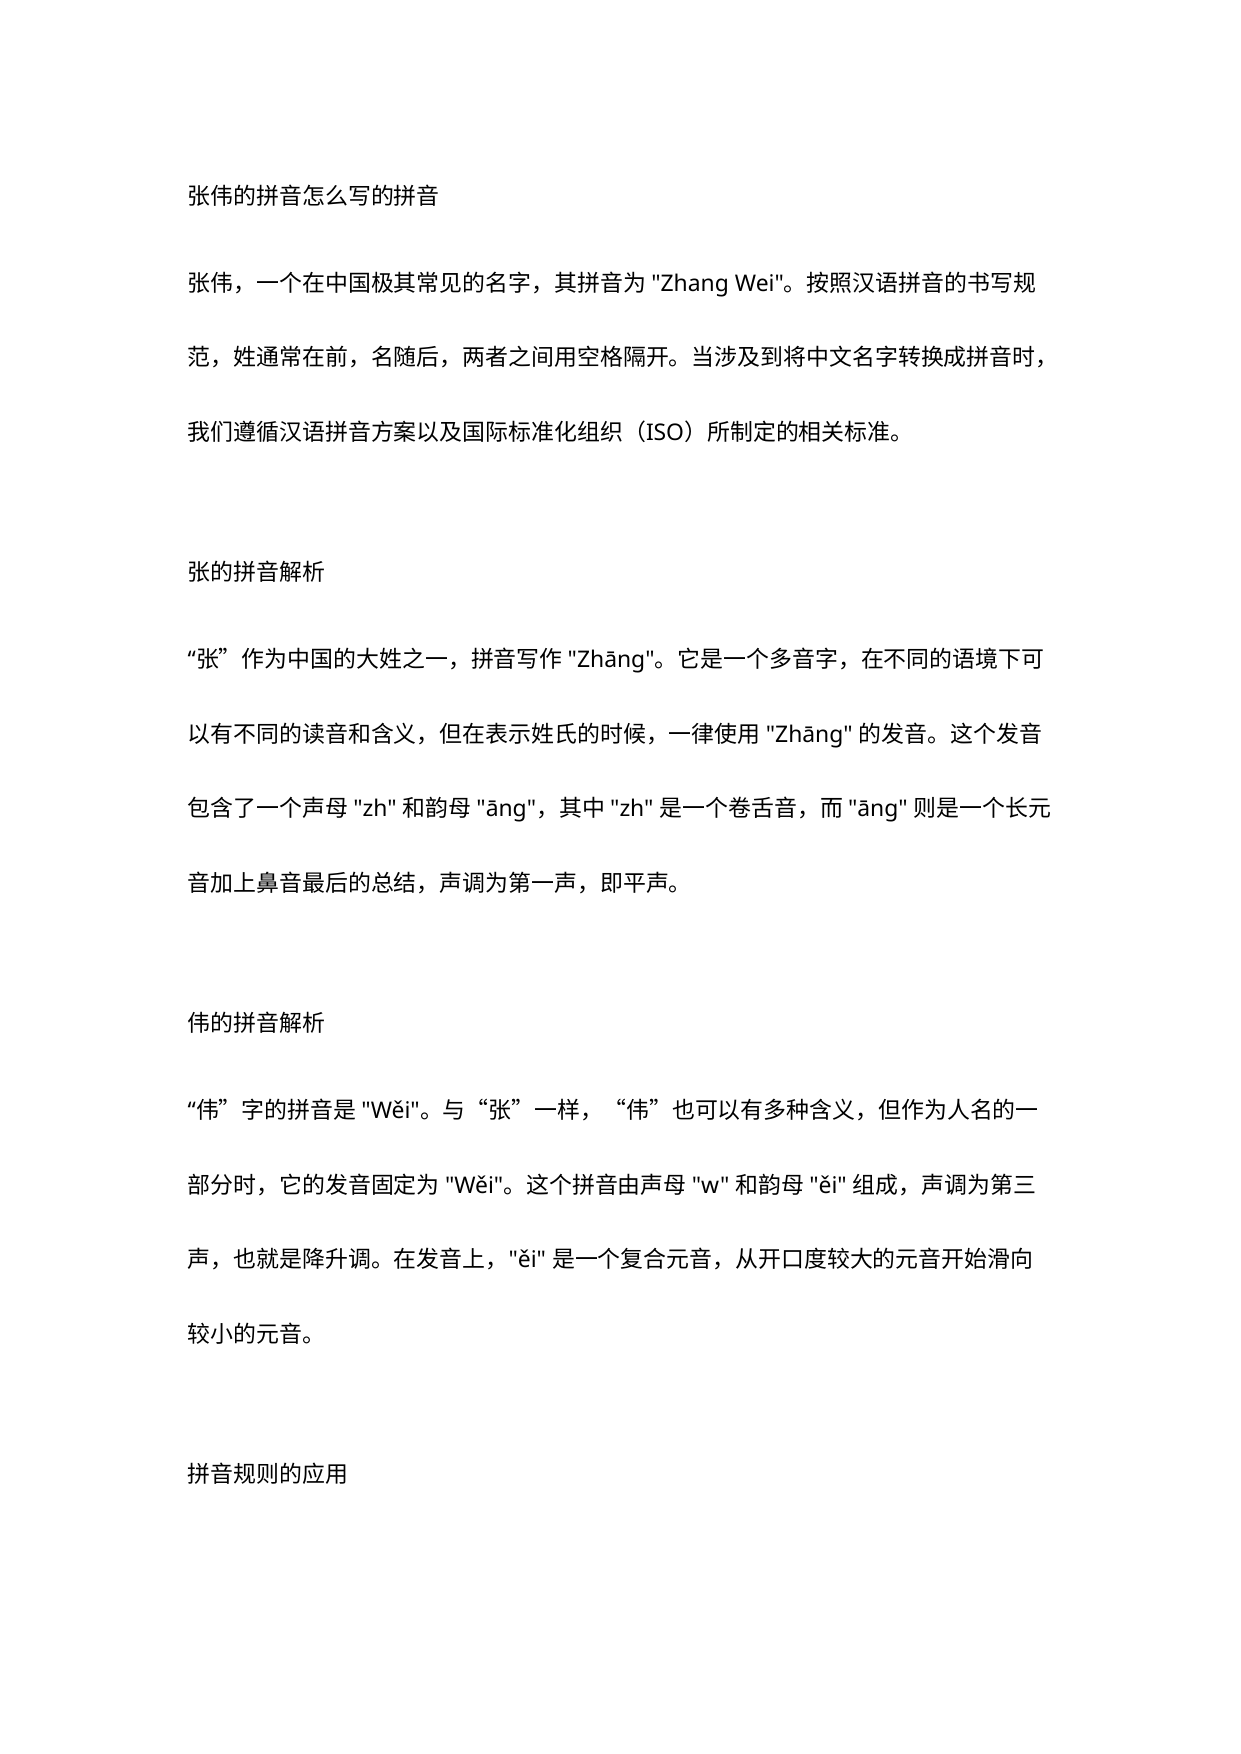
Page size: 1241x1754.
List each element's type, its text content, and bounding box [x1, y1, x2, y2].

text 张伟，一个在中国极其常见的名字，其拼音为 "Zhang Wei"。按照汉语拼音的书写规范，姓通常在前，名随后，两者之间用空格隔开。当涉及到将中文名字转换成拼音时，我们遵循汉语拼音方案以及国际标准化组织（ISO）所制定的相关标准。 [187, 248, 1053, 463]
text 伟的拼音解析 [187, 989, 1053, 1054]
text “伟”字的拼音是 "Wěi"。与“张”一样，“伟”也可以有多种含义，但作为人名的一部分时，它的发音固定为 "Wěi"。这个拼音由声母 "w" 和韵母 "ěi" 组成，声调为第三声，也就是降升调。在发音上，"ěi" 是一个复合元音，从开口度较大的元音开始滑向较小的元音。 [187, 1076, 1053, 1365]
text 张伟的拼音怎么写的拼音 [187, 162, 1053, 227]
text “张”作为中国的大姓之一，拼音写作 "Zhāng"。它是一个多音字，在不同的语境下可以有不同的读音和含义，但在表示姓氏的时候，一律使用 "Zhāng" 的发音。这个发音包含了一个声母 "zh" 和韵母 "āng"，其中 "zh" 是一个卷舌音，而 "āng" 则是一个长元音加上鼻音最后的总结，声调为第一声，即平声。 [187, 625, 1053, 914]
text 张的拼音解析 [187, 538, 1053, 603]
text 拼音规则的应用 [187, 1441, 1053, 1506]
